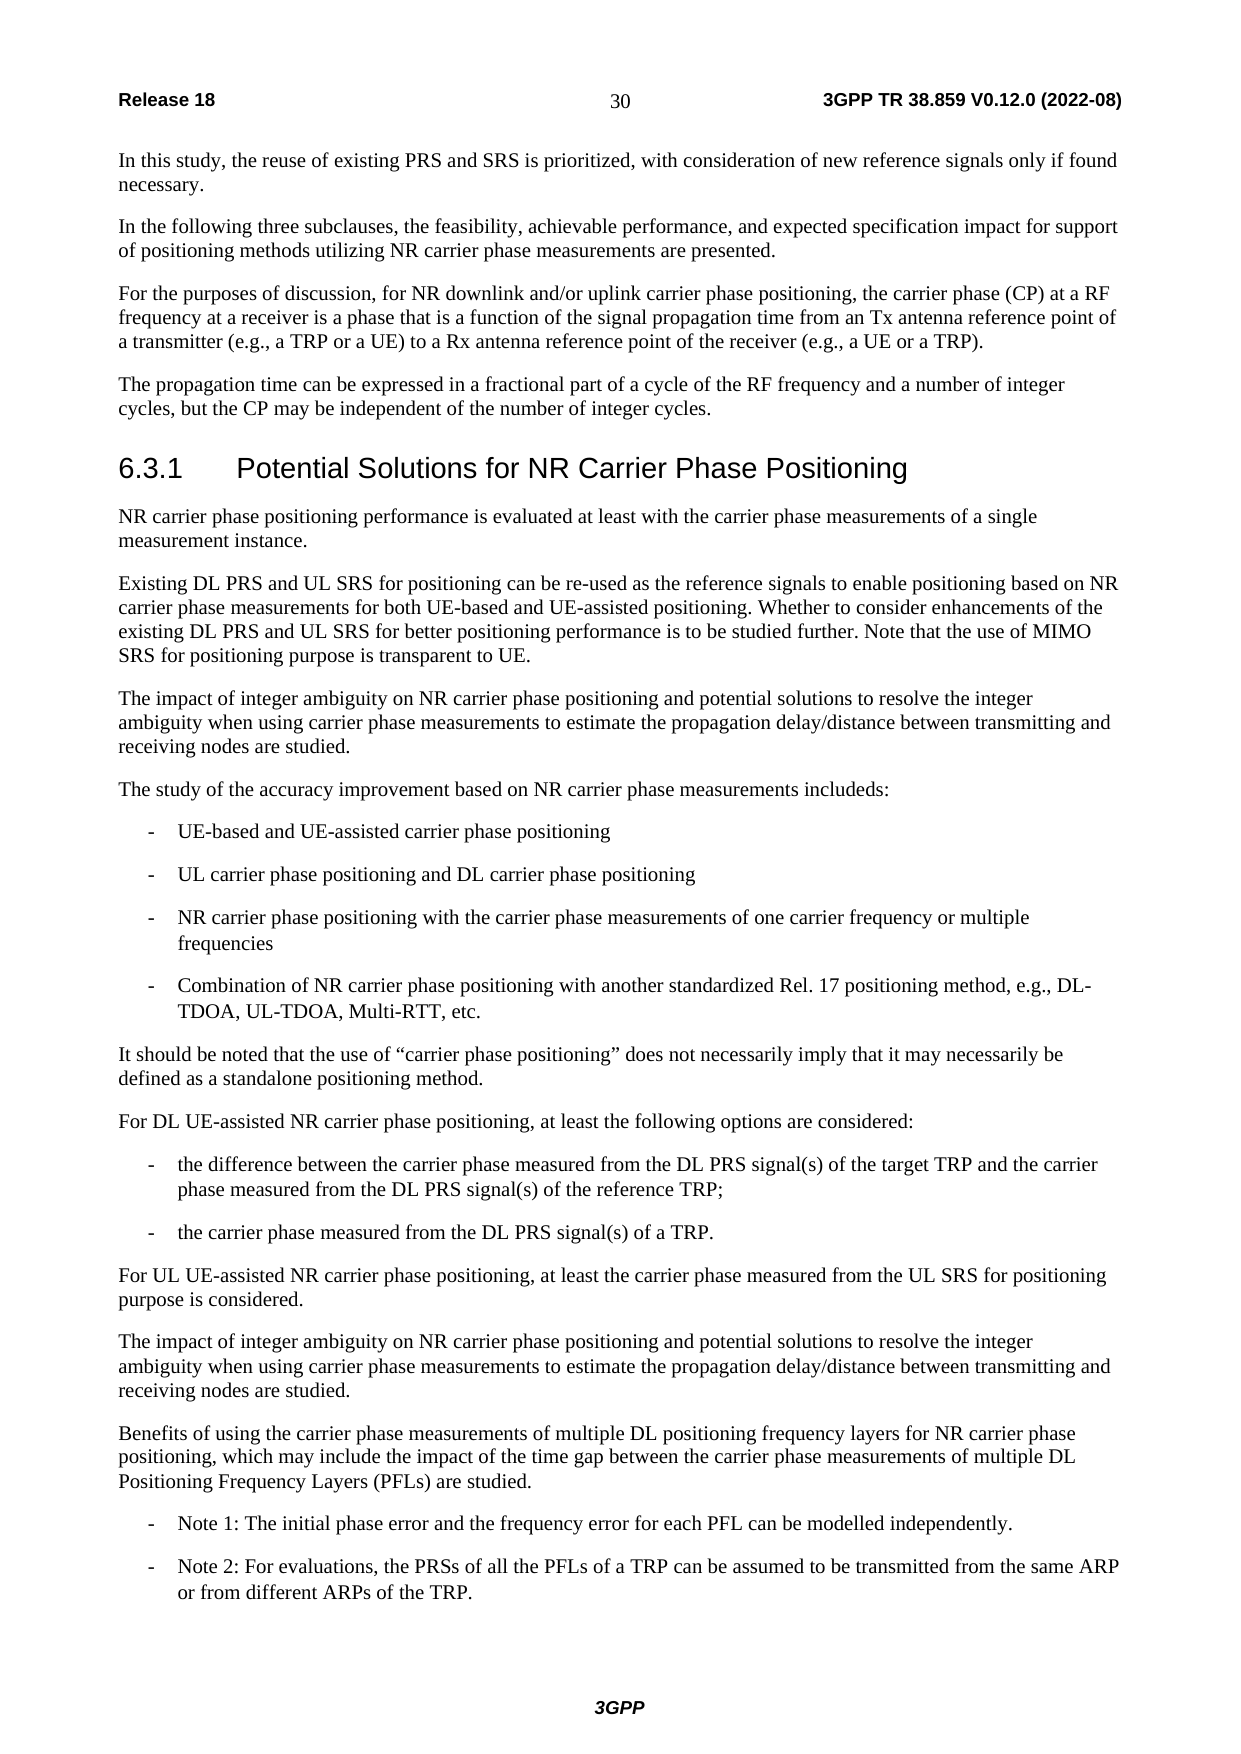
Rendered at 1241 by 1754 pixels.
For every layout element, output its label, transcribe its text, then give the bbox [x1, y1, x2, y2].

subtitle 6.3.1 Potential Solutions for NR Carrier Phase Positioning [118, 452, 1122, 485]
